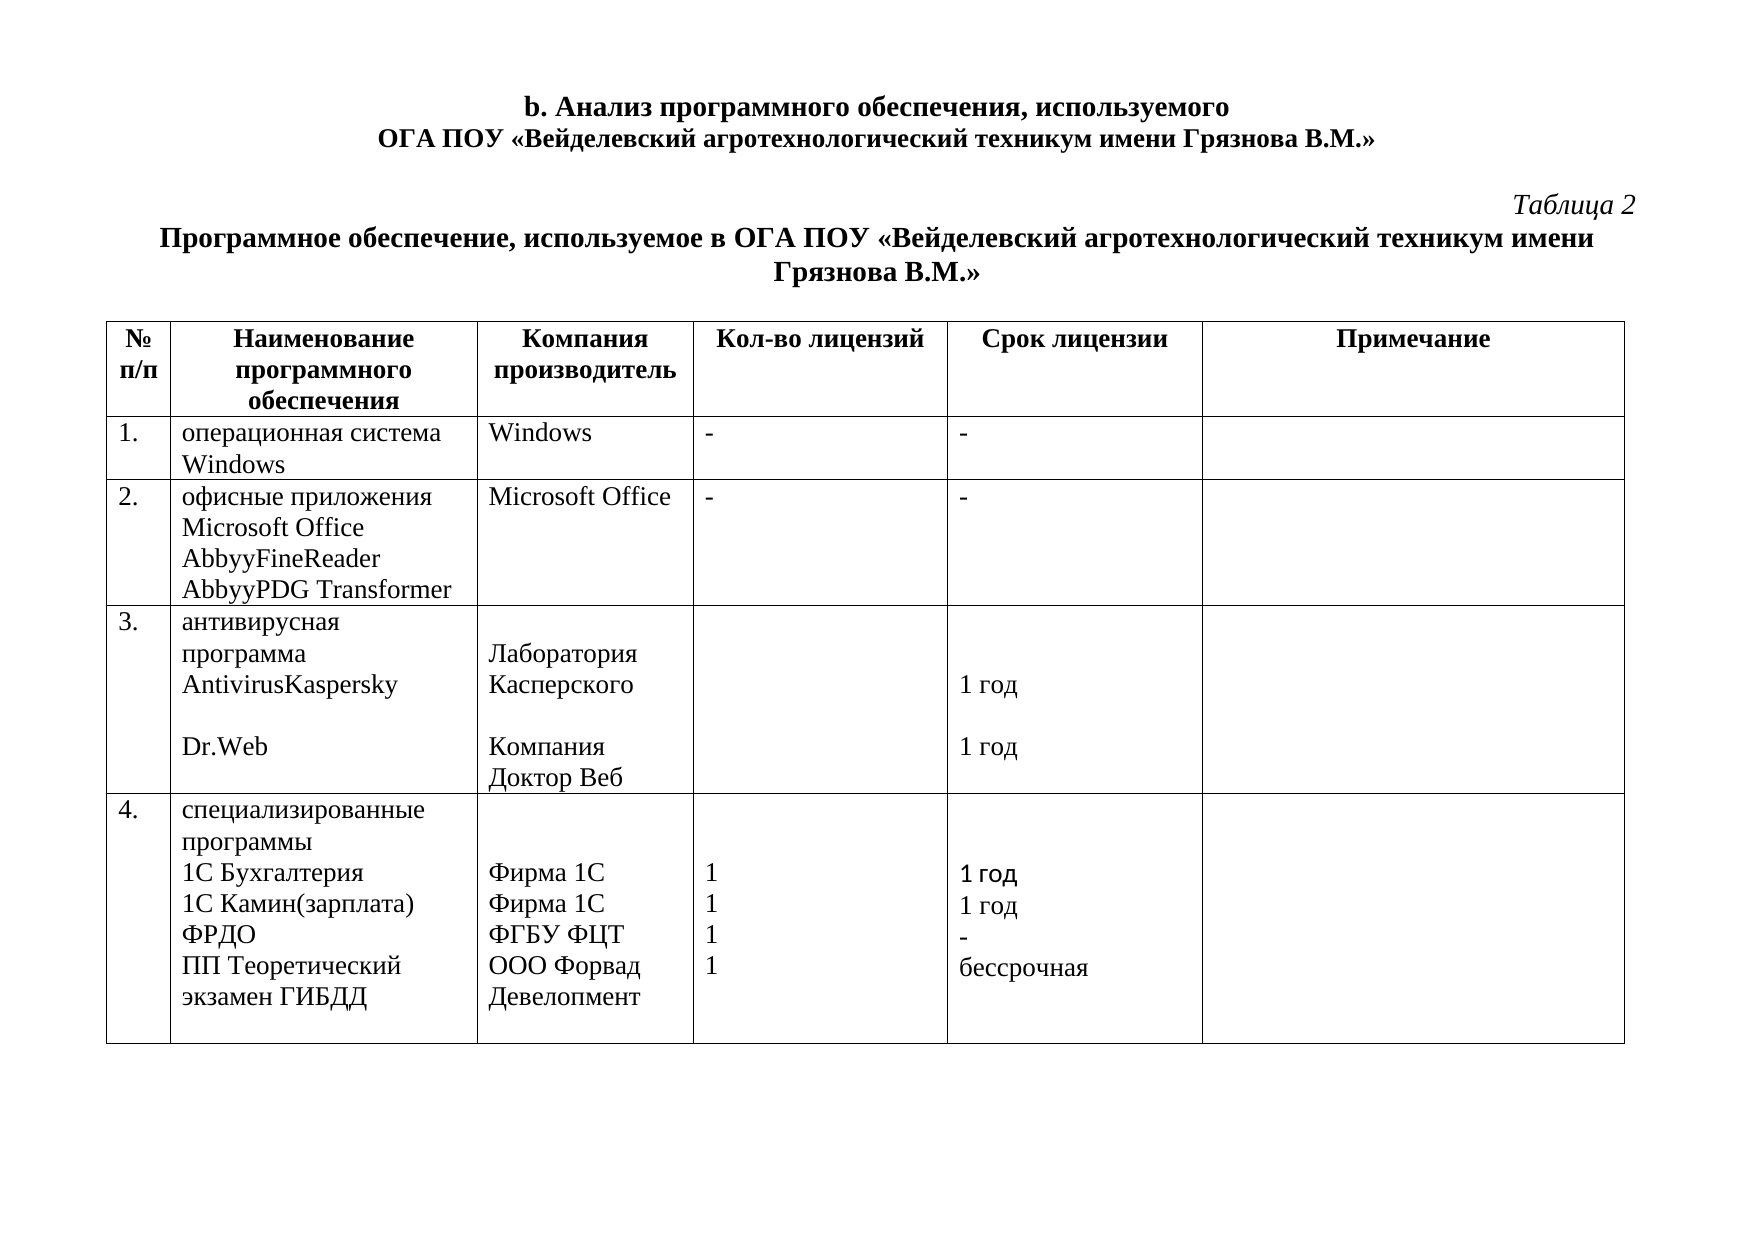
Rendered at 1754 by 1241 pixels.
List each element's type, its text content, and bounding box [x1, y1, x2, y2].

table_header Компания производитель [478, 322, 693, 416]
table_cell [694, 606, 947, 792]
text Таблица 2 [118, 187, 1636, 220]
table_cell [1203, 606, 1624, 792]
table_cell офисные приложения Microsoft Office AbbyyFineReader AbbyyPDG Transformer [171, 480, 477, 604]
table_cell - [694, 417, 947, 479]
table_header Примечание [1203, 322, 1624, 416]
table_cell [107, 480, 170, 604]
table_header Наименование программного обеспечения [171, 322, 477, 416]
text Программное обеспечение, используемое в ОГА ПОУ «Вейделевский агротехнологический техникум имени Грязнова В.М.» [118, 220, 1636, 287]
table_cell [107, 606, 170, 792]
table_cell [107, 417, 170, 479]
text b. Анализ программного обеспечения, используемого [118, 89, 1636, 122]
table_cell - [694, 480, 947, 604]
table_cell операционная система Windows [171, 417, 477, 479]
table_cell специализированные программы 1С Бухгалтерия 1С Камин(зарплата) ФРДО ПП Теоретический экзамен ГИБДД [171, 794, 477, 1043]
table_cell Windows [478, 417, 693, 479]
table_cell Microsoft Office [478, 480, 693, 604]
table_cell [1203, 794, 1624, 1043]
table_header Срок лицензии [948, 322, 1202, 416]
table_cell 1 1 1 1 [694, 794, 947, 1043]
table_cell Лаборатория Касперского Компания Доктор Веб [478, 606, 693, 792]
table_cell антивирусная программа AntivirusKaspersky Dr.Web [171, 606, 477, 792]
table_cell [107, 794, 170, 1043]
table_cell [1203, 417, 1624, 479]
table_cell 1 год 1 год - бессрочная [948, 794, 1202, 1043]
table_cell Фирма 1С Фирма 1С ФГБУ ФЦТ ООО Форвад Девелопмент [478, 794, 693, 1043]
text ОГА ПОУ «Вейделевский агротехнологический техникум имени Грязнова В.М.» [118, 122, 1636, 153]
table_cell - [948, 417, 1202, 479]
table_cell 1 год 1 год [948, 606, 1202, 792]
table_header Кол-во лицензий [694, 322, 947, 416]
table_cell - [948, 480, 1202, 604]
table_header № п/п [107, 322, 170, 416]
table_cell [1203, 480, 1624, 604]
